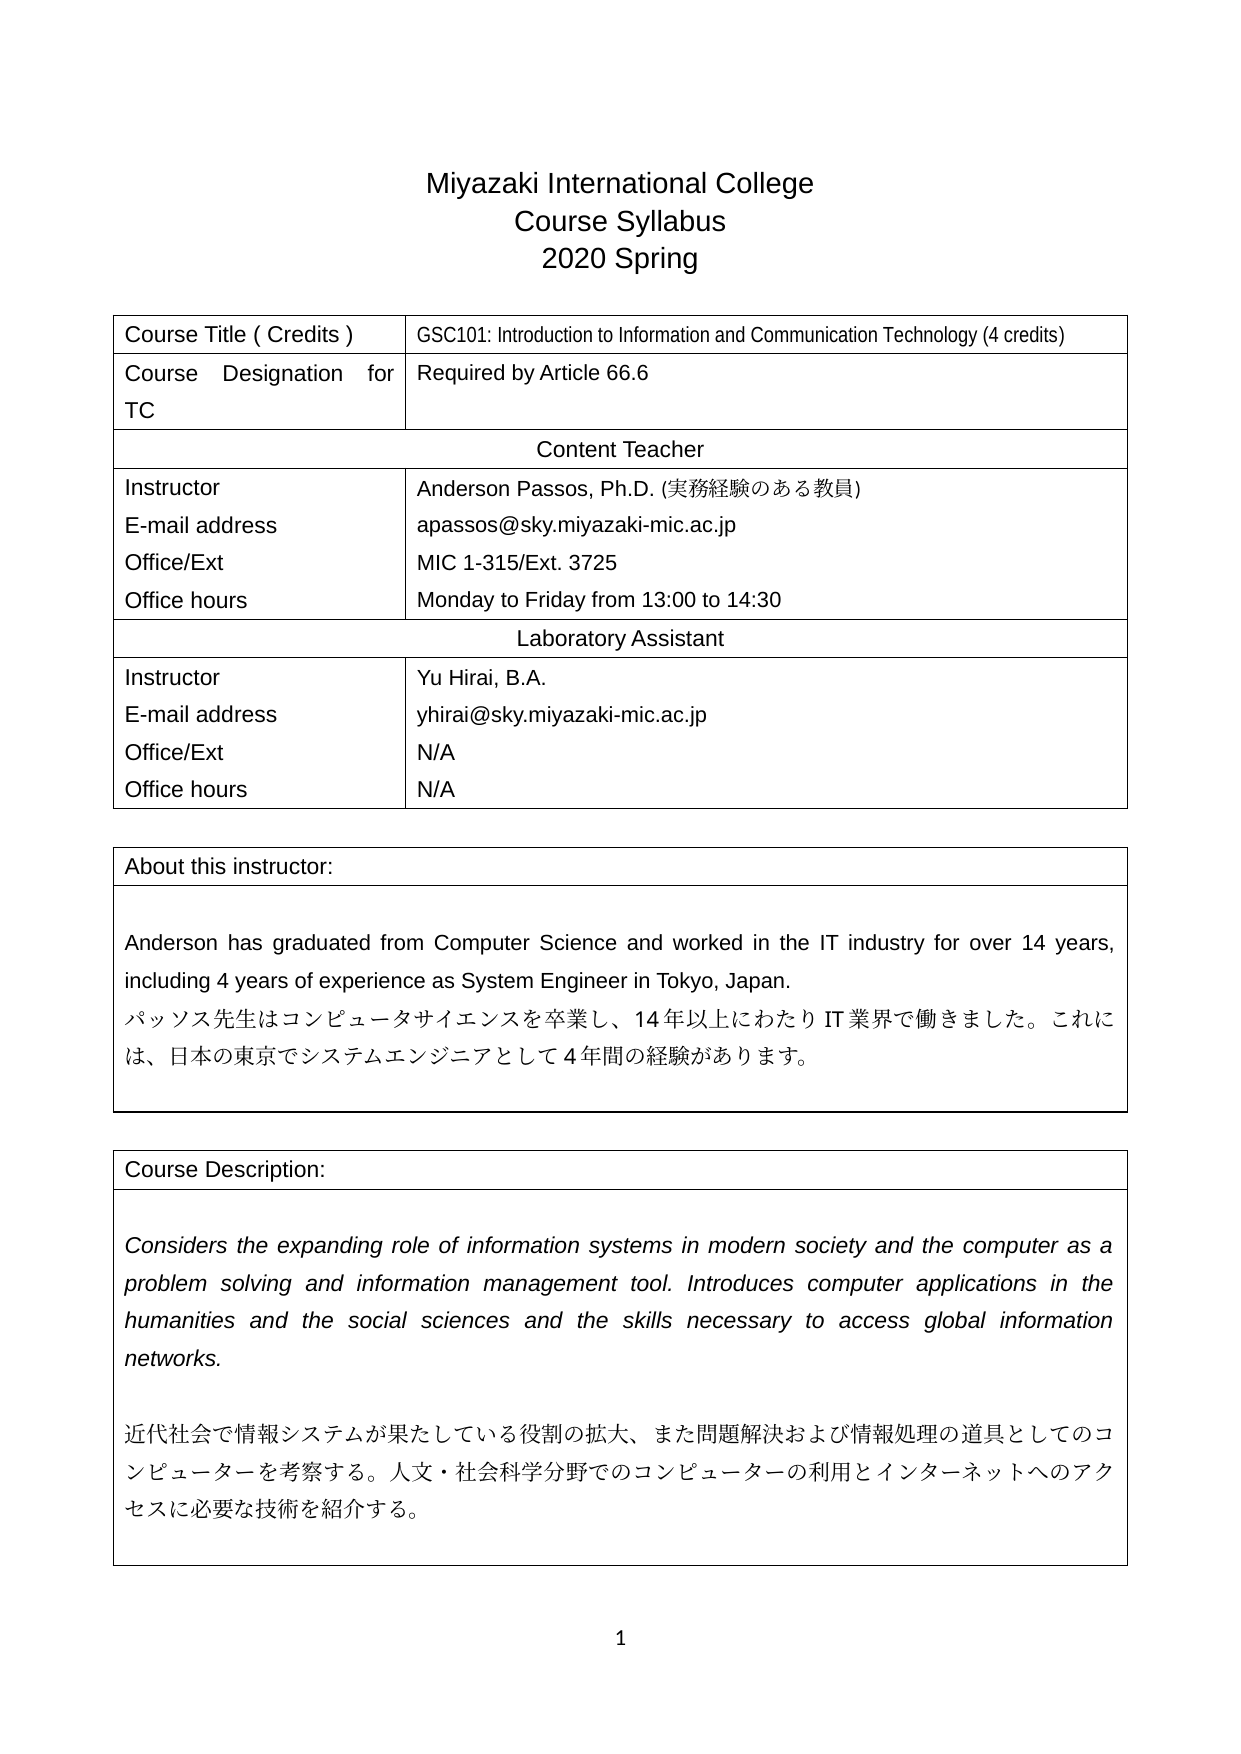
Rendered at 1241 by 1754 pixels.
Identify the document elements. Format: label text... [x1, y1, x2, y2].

table_header Course Description: [114, 1151, 1127, 1188]
table_cell Instructor E-mail address Office/Ext Office hours [114, 658, 405, 808]
table_header Course Title ( Credits ) [114, 316, 405, 353]
table_header About this instructor: [114, 848, 1127, 885]
table_cell Anderson has graduated from Computer Science and worked in the IT industry for over 14 years, including 4 years of experience as System Engineer in Tokyo, Japan. パッソス先生はコンピュータサイエンスを卒業し、14年以上にわたりIT業界で働きました。これには、日本の東京でシステムエンジニアとして4年間の経験があります。 [114, 886, 1127, 1111]
table_header GSC101: Introduction to Information and Communication Technology (4 credits) [406, 316, 1127, 353]
text Course Syllabus [112, 202, 1128, 239]
table_cell Yu Hirai, B.A. yhirai@sky.miyazaki-mic.ac.jp N/A N/A [406, 658, 1127, 808]
table_cell Content Teacher [114, 430, 1127, 468]
table_cell Required by Article 66.6 [406, 354, 1127, 429]
table_cell Anderson Passos, Ph.D. (実務経験のある教員) apassos@sky.miyazaki-mic.ac.jp MIC 1-315/Ext. 3725 Monday to Friday from 13:00 to 14:30 [406, 469, 1127, 619]
text Miyazaki International College [112, 164, 1128, 202]
table_cell Instructor E-mail address Office/Ext Office hours [114, 469, 405, 619]
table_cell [114, 1190, 1127, 1564]
table_cell Course Designation for TC [114, 354, 405, 429]
text 2020 Spring [112, 239, 1128, 277]
table_cell Laboratory Assistant [114, 620, 1127, 657]
